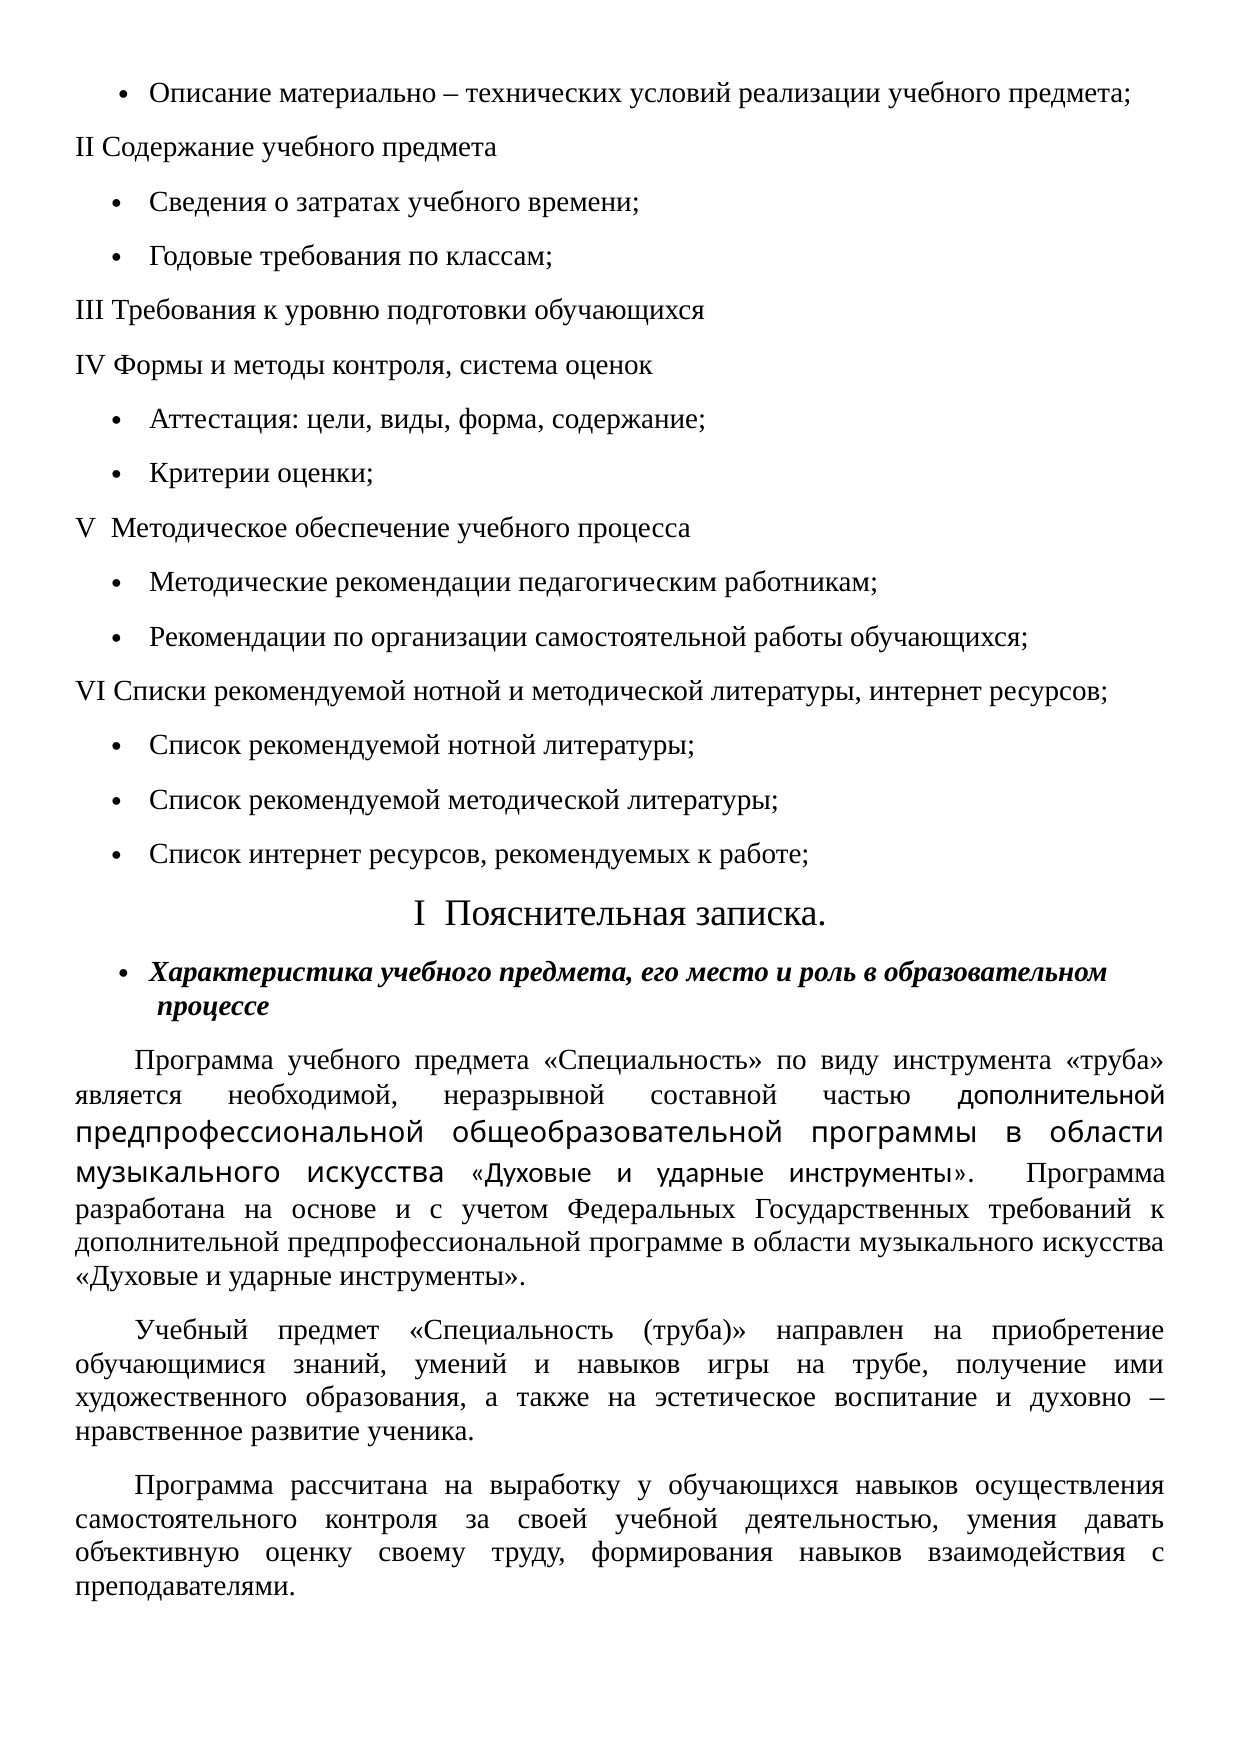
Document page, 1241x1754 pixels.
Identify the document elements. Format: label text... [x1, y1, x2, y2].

list Список интернет ресурсов, рекомендуемых к работе; [112, 836, 1165, 870]
list Описание материально – технических условий реализации учебного предмета; [119, 75, 1165, 108]
list Характеристика учебного предмета, его место и роль в образовательном процессе [119, 954, 1165, 1022]
list Список рекомендуемой методической литературы; [112, 782, 1165, 815]
text V Методическое обеспечение учебного процесса [75, 510, 1165, 543]
text II Содержание учебного предмета [75, 129, 1165, 163]
text I Пояснительная записка. [75, 891, 1165, 934]
text IV Формы и методы контроля, система оценок [75, 347, 1165, 380]
text Программа учебного предмета «Специальность» по виду инструмента «труба» является необходимой, неразрывной составной частью дополнительной предпрофессиональной общеобразовательной программы в области музыкального искусства «Духовые и ударные инструменты». Программа разработана на основе и с учетом Федеральных Государственных требований к дополнительной предпрофессиональной программе в области музыкального искусства «Духовые и ударные инструменты». [75, 1042, 1165, 1292]
list Рекомендации по организации самостоятельной работы обучающихся; [112, 619, 1165, 652]
list Годовые требования по классам; [112, 238, 1165, 272]
text III Требования к уровню подготовки обучающихся [75, 292, 1165, 326]
list Сведения о затратах учебного времени; [112, 184, 1165, 217]
text Учебный предмет «Специальность (труба)» направлен на приобретение обучающимися знаний, умений и навыков игры на трубе, получение ими художественного образования, а также на эстетическое воспитание и духовно – нравственное развитие ученика. [75, 1312, 1165, 1447]
list Список рекомендуемой нотной литературы; [112, 727, 1165, 761]
text Программа рассчитана на выработку у обучающихся навыков осуществления самостоятельного контроля за своей учебной деятельностью, умения давать объективную оценку своему труду, формирования навыков взаимодействия с преподавателями. [75, 1467, 1165, 1602]
list Методические рекомендации педагогическим работникам; [112, 564, 1165, 598]
list Аттестация: цели, виды, форма, содержание; [112, 401, 1165, 435]
list Критерии оценки; [112, 456, 1165, 489]
text VI Списки рекомендуемой нотной и методической литературы, интернет ресурсов; [75, 673, 1165, 707]
